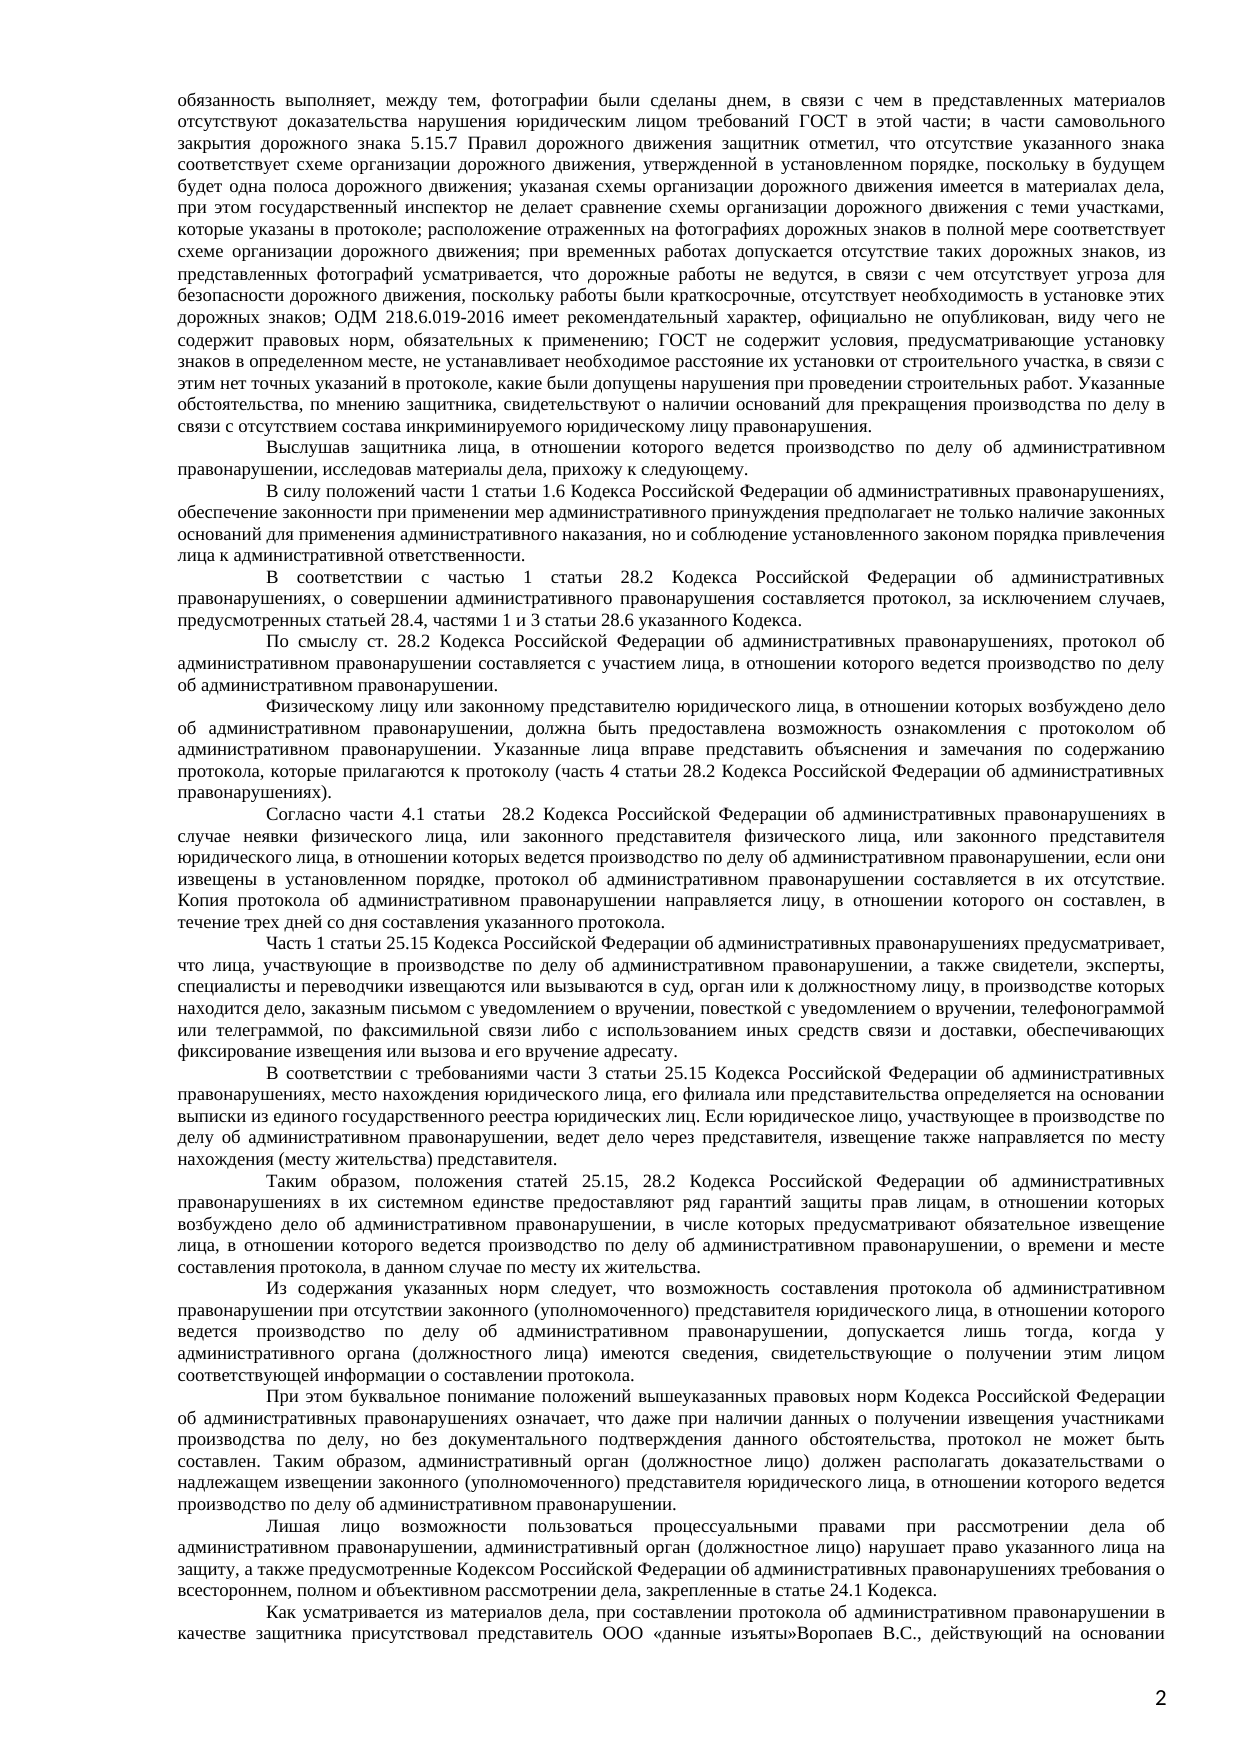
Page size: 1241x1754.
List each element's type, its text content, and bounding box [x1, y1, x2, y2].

text При этом буквальное понимание положений вышеуказанных правовых норм Кодекса Российской Федерации об административных правонарушениях означает, что даже при наличии данных о получении извещения участниками производства по делу, но без документального подтверждения данного обстоятельства, протокол не может быть составлен. Таким образом, административный орган (должностное лицо) должен располагать доказательствами о надлежащем извещении законного (уполномоченного) представителя юридического лица, в отношении которого ведется производство по делу об административном правонарушении. [177, 1385, 1167, 1514]
text Таким образом, положения статей 25.15, 28.2 Кодекса Российской Федерации об административных правонарушениях в их системном единстве предоставляют ряд гарантий защиты прав лицам, в отношении которых возбуждено дело об административном правонарушении, в числе которых предусматривают обязательное извещение лица, в отношении которого ведется производство по делу об административном правонарушении, о времени и месте составления протокола, в данном случае по месту их жительства. [177, 1169, 1167, 1277]
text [177, 89, 1167, 436]
text По смыслу ст. 28.2 Кодекса Российской Федерации об административных правонарушениях, протокол об административном правонарушении составляется с участием лица, в отношении которого ведется производство по делу об административном правонарушении. [177, 630, 1167, 695]
text Согласно части 4.1 статьи 28.2 Кодекса Российской Федерации об административных правонарушениях в случае неявки физического лица, или законного представителя физического лица, или законного представителя юридического лица, в отношении которых ведется производство по делу об административном правонарушении, если они извещены в установленном порядке, протокол об административном правонарушении составляется в их отсутствие. Копия протокола об административном правонарушении направляется лицу, в отношении которого он составлен, в течение трех дней со дня составления указанного протокола. [177, 803, 1167, 932]
text Часть 1 статьи 25.15 Кодекса Российской Федерации об административных правонарушениях предусматривает, что лица, участвующие в производстве по делу об административном правонарушении, а также свидетели, эксперты, специалисты и переводчики извещаются или вызываются в суд, орган или к должностному лицу, в производстве которых находится дело, заказным письмом с уведомлением о вручении, повесткой с уведомлением о вручении, телефонограммой или телеграммой, по факсимильной связи либо с использованием иных средств связи и доставки, обеспечивающих фиксирование извещения или вызова и его вручение адресату. [177, 932, 1167, 1062]
text Из содержания указанных норм следует, что возможность составления протокола об административном правонарушении при отсутствии законного (уполномоченного) представителя юридического лица, в отношении которого ведется производство по делу об административном правонарушении, допускается лишь тогда, когда у административного органа (должностного лица) имеются сведения, свидетельствующие о получении этим лицом соответствующей информации о составлении протокола. [177, 1277, 1167, 1385]
text Физическому лицу или законному представителю юридического лица, в отношении которых возбуждено дело об административном правонарушении, должна быть предоставлена возможность ознакомления с протоколом об административном правонарушении. Указанные лица вправе представить объяснения и замечания по содержанию протокола, которые прилагаются к протоколу (часть 4 статьи 28.2 Кодекса Российской Федерации об административных правонарушениях). [177, 695, 1167, 803]
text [177, 1601, 1167, 1644]
text В соответствии с частью 1 статьи 28.2 Кодекса Российской Федерации об административных правонарушениях, о совершении административного правонарушения составляется протокол, за исключением случаев, предусмотренных статьей 28.4, частями 1 и 3 статьи 28.6 указанного Кодекса. [177, 566, 1167, 630]
text Выслушав защитника лица, в отношении которого ведется производство по делу об административном правонарушении, исследовав материалы дела, прихожу к следующему. [177, 436, 1167, 479]
text В соответствии с требованиями части 3 статьи 25.15 Кодекса Российской Федерации об административных правонарушениях, место нахождения юридического лица, его филиала или представительства определяется на основании выписки из единого государственного реестра юридических лиц. Если юридическое лицо, участвующее в производстве по делу об административном правонарушении, ведет дело через представителя, извещение также направляется по месту нахождения (месту жительства) представителя. [177, 1062, 1167, 1169]
text Лишая лицо возможности пользоваться процессуальными правами при рассмотрении дела об административном правонарушении, административный орган (должностное лицо) нарушает право указанного лица на защиту, а также предусмотренные Кодексом Российской Федерации об административных правонарушениях требования о всестороннем, полном и объективном рассмотрении дела, закрепленные в статье 24.1 Кодекса. [177, 1514, 1167, 1601]
text В силу положений части 1 статьи 1.6 Кодекса Российской Федерации об административных правонарушениях, обеспечение законности при применении мер административного принуждения предполагает не только наличие законных оснований для применения административного наказания, но и соблюдение установленного законом порядка привлечения лица к административной ответственности. [177, 479, 1167, 566]
